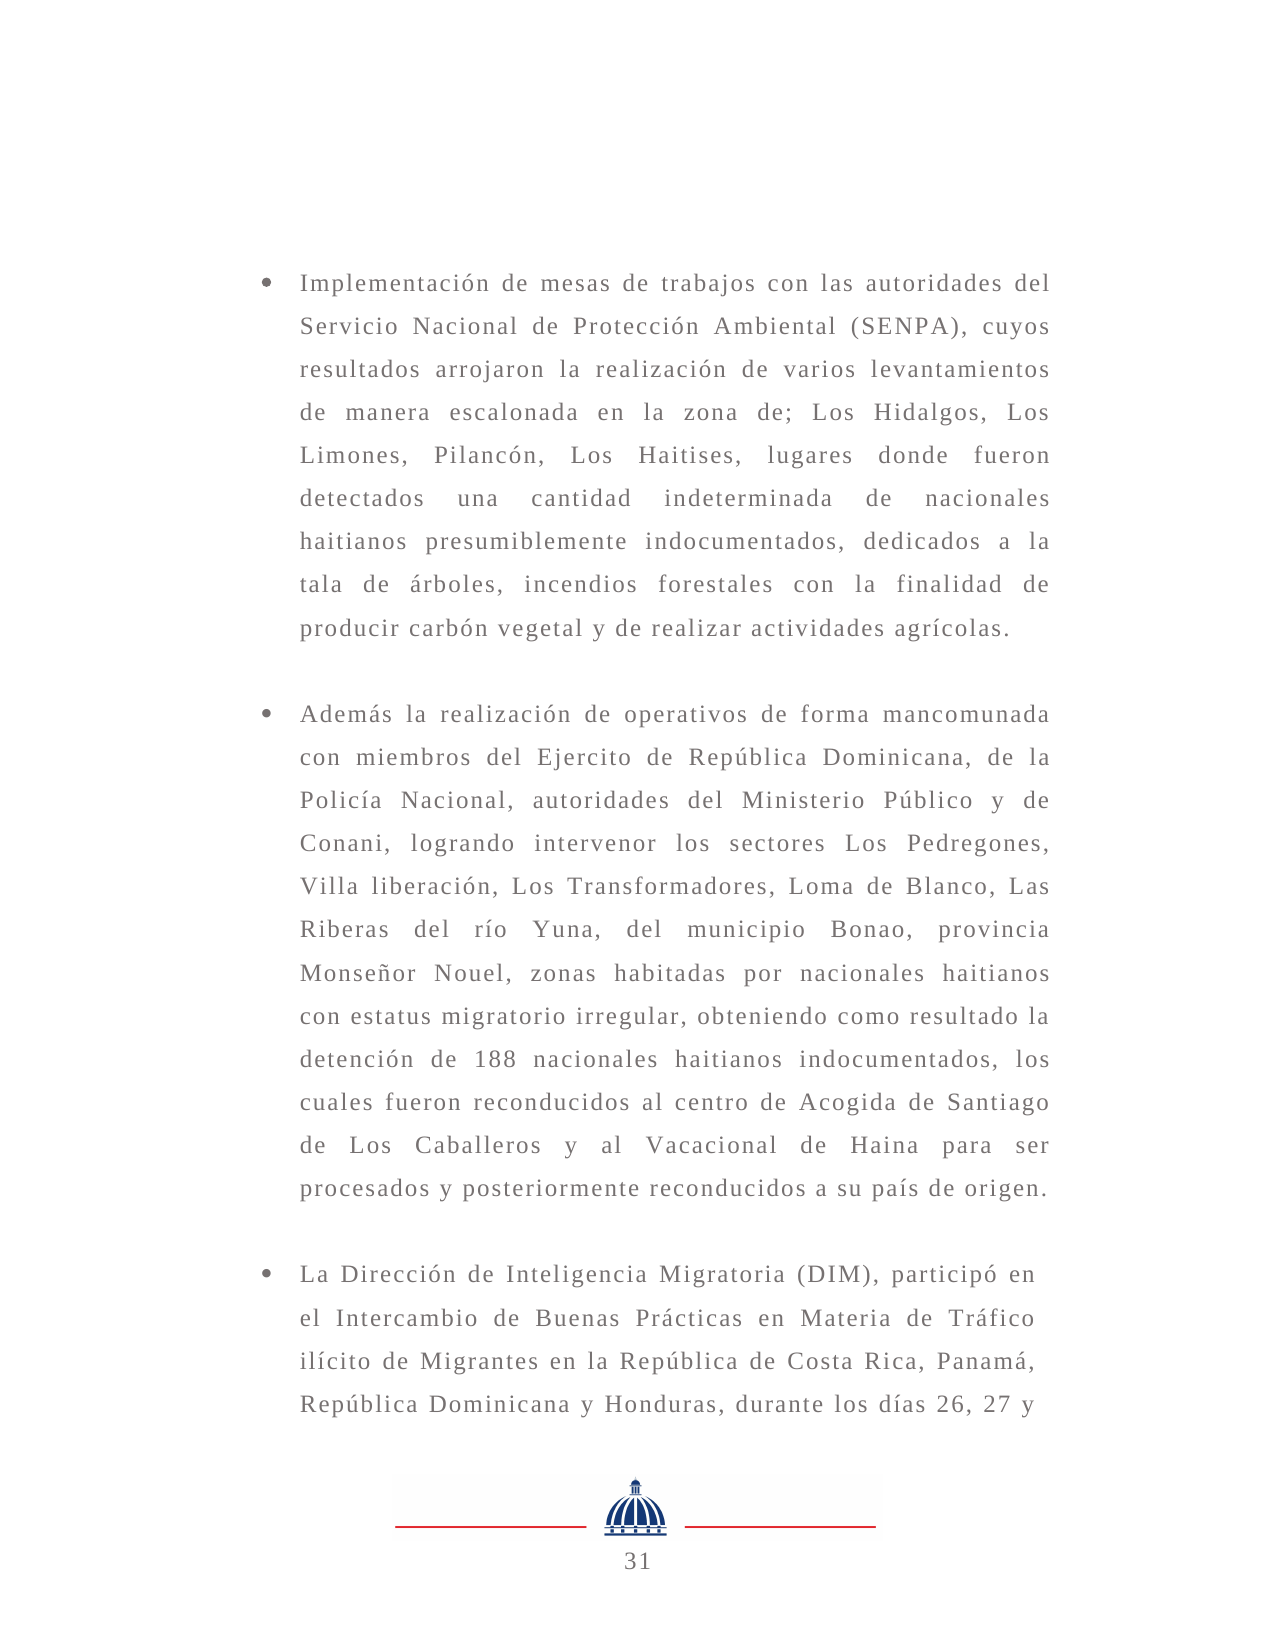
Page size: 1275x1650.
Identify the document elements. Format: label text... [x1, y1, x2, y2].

list Implementación de mesas de trabajos con las autoridades del Servicio Nacional de Protección Ambiental (SENPA), cuyos resultados arrojaron la realización de varios levantamientos de manera escalonada en la zona de; Los Hidalgos, Los Limones, Pilancón, Los Haitises, lugares donde fueron detectados una cantidad indeterminada de nacionales haitianos presumiblemente indocumentados, dedicados a la tala de árboles, incendios forestales con la finalidad de producir carbón vegetal y de realizar actividades agrícolas. [262, 268, 1051, 641]
list Además la realización de operativos de forma mancomunada con miembros del Ejercito de República Dominicana, de la Policía Nacional, autoridades del Ministerio Público y de Conani, logrando intervenor los sectores Los Pedregones, Villa liberación, Los Transformadores, Loma de Blanco, Las Riberas del río Yuna, del municipio Bonao, provincia Monseñor Nouel, zonas habitadas por nacionales haitianos con estatus migratorio irregular, obteniendo como resultado la detención de 188 nacionales haitianos indocumentados, los cuales fueron reconducidos al centro de Acogida de Santiago de Los Caballeros y al Vacacional de Haina para ser procesados y posteriormente reconducidos a su país de origen. [262, 699, 1051, 1202]
picture [391, 1474, 884, 1541]
